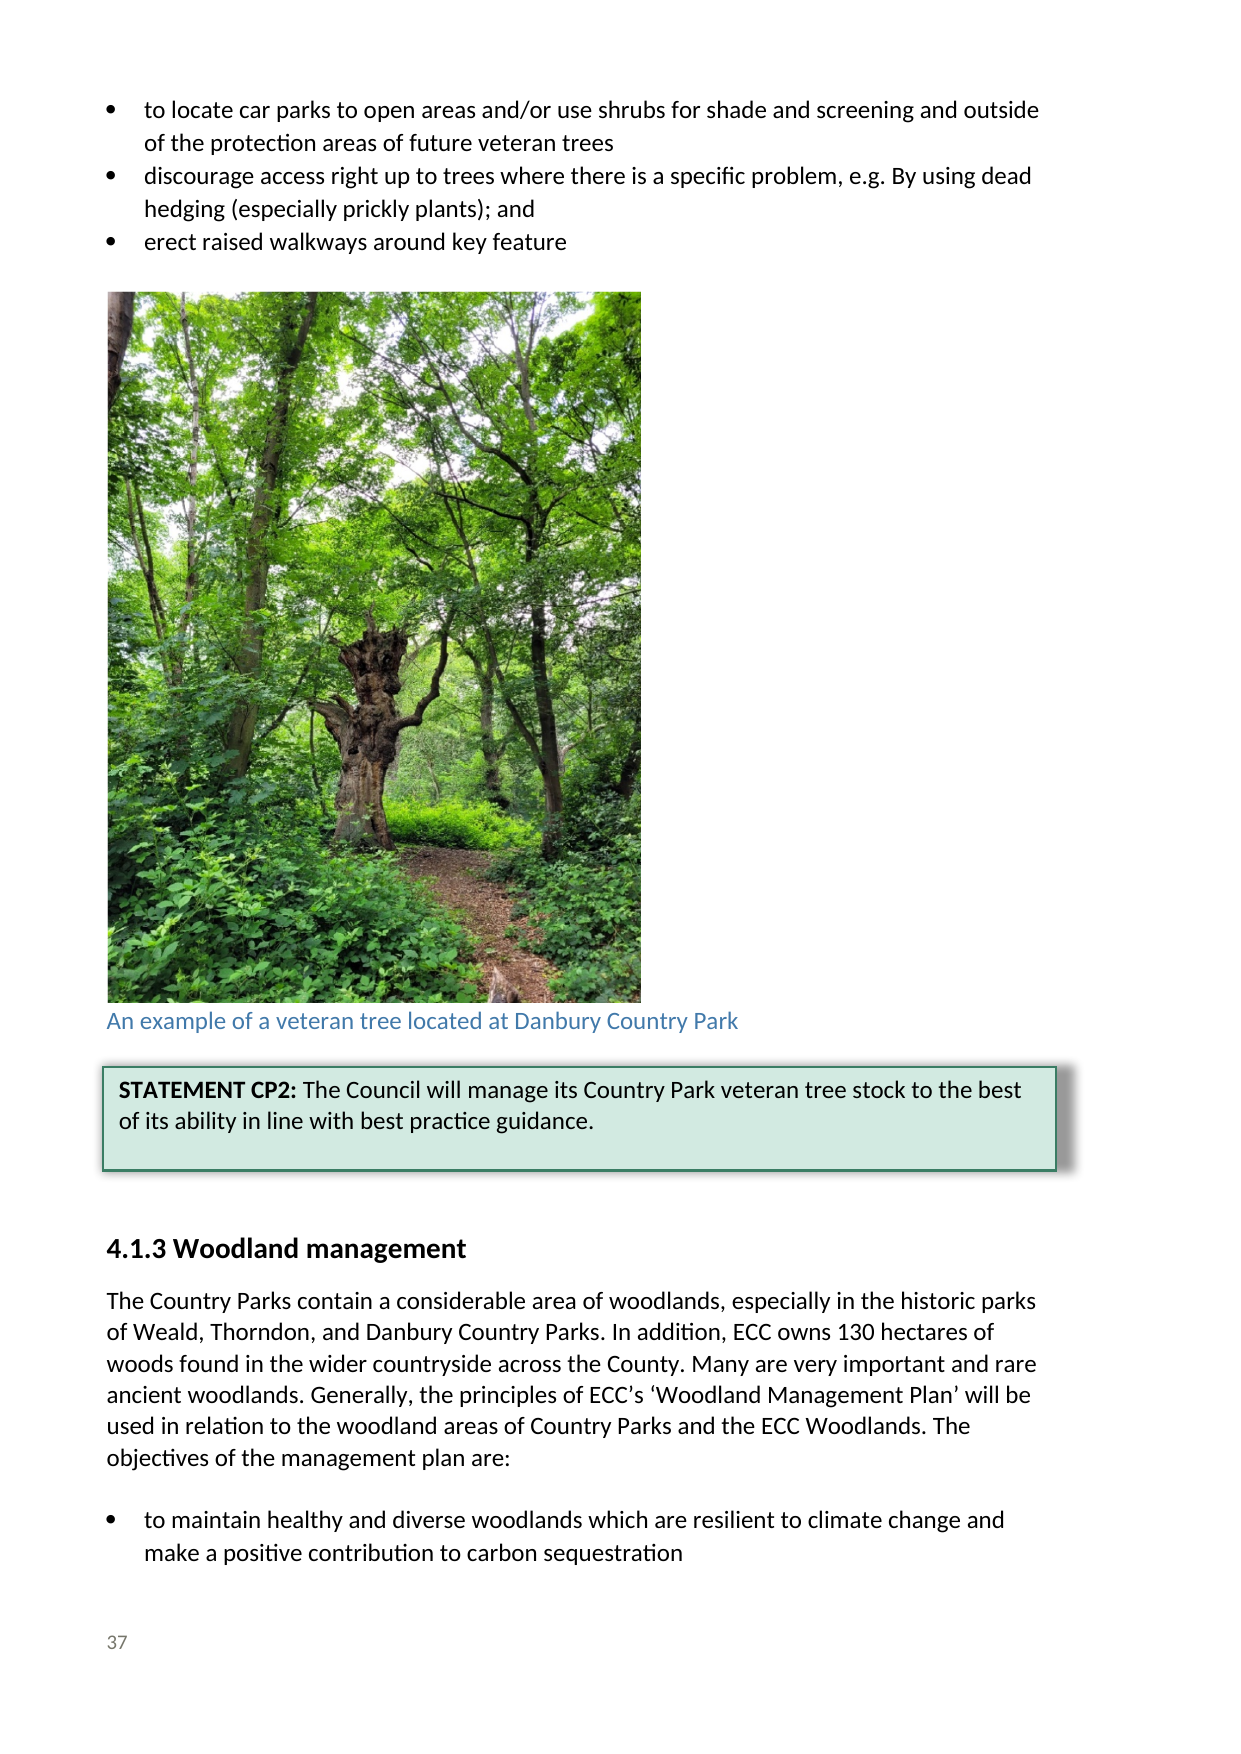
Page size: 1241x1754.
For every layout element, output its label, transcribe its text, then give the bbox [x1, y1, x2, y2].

list to locate car parks to open areas and/or use shrubs for shade and screening and outside of the protection areas of future veteran trees [106, 94, 1053, 158]
text An example of a veteran tree located at Danbury Country Park [106, 1005, 1053, 1036]
list erect raised walkways around key feature [106, 226, 1053, 257]
list discourage access right up to trees where there is a specific problem, e.g. By using dead hedging (especially prickly plants); and [106, 160, 1053, 224]
list to maintain healthy and diverse woodlands which are resilient to climate change and make a positive contribution to carbon sequestration [106, 1504, 1053, 1568]
text The Country Parks contain a considerable area of woodlands, especially in the historic parks of Weald, Thorndon, and Danbury Country Parks. In addition, ECC owns 130 hectares of woods found in the wider countryside across the County. Many are very important and rare ancient woodlands. Generally, the principles of ECC’s ‘Woodland Management Plan’ will be used in relation to the woodland areas of Country Parks and the ECC Woodlands. The objectives of the management plan are: [106, 1285, 1053, 1472]
text 4.1.3 Woodland management [106, 1231, 1053, 1266]
picture [108, 292, 641, 1002]
